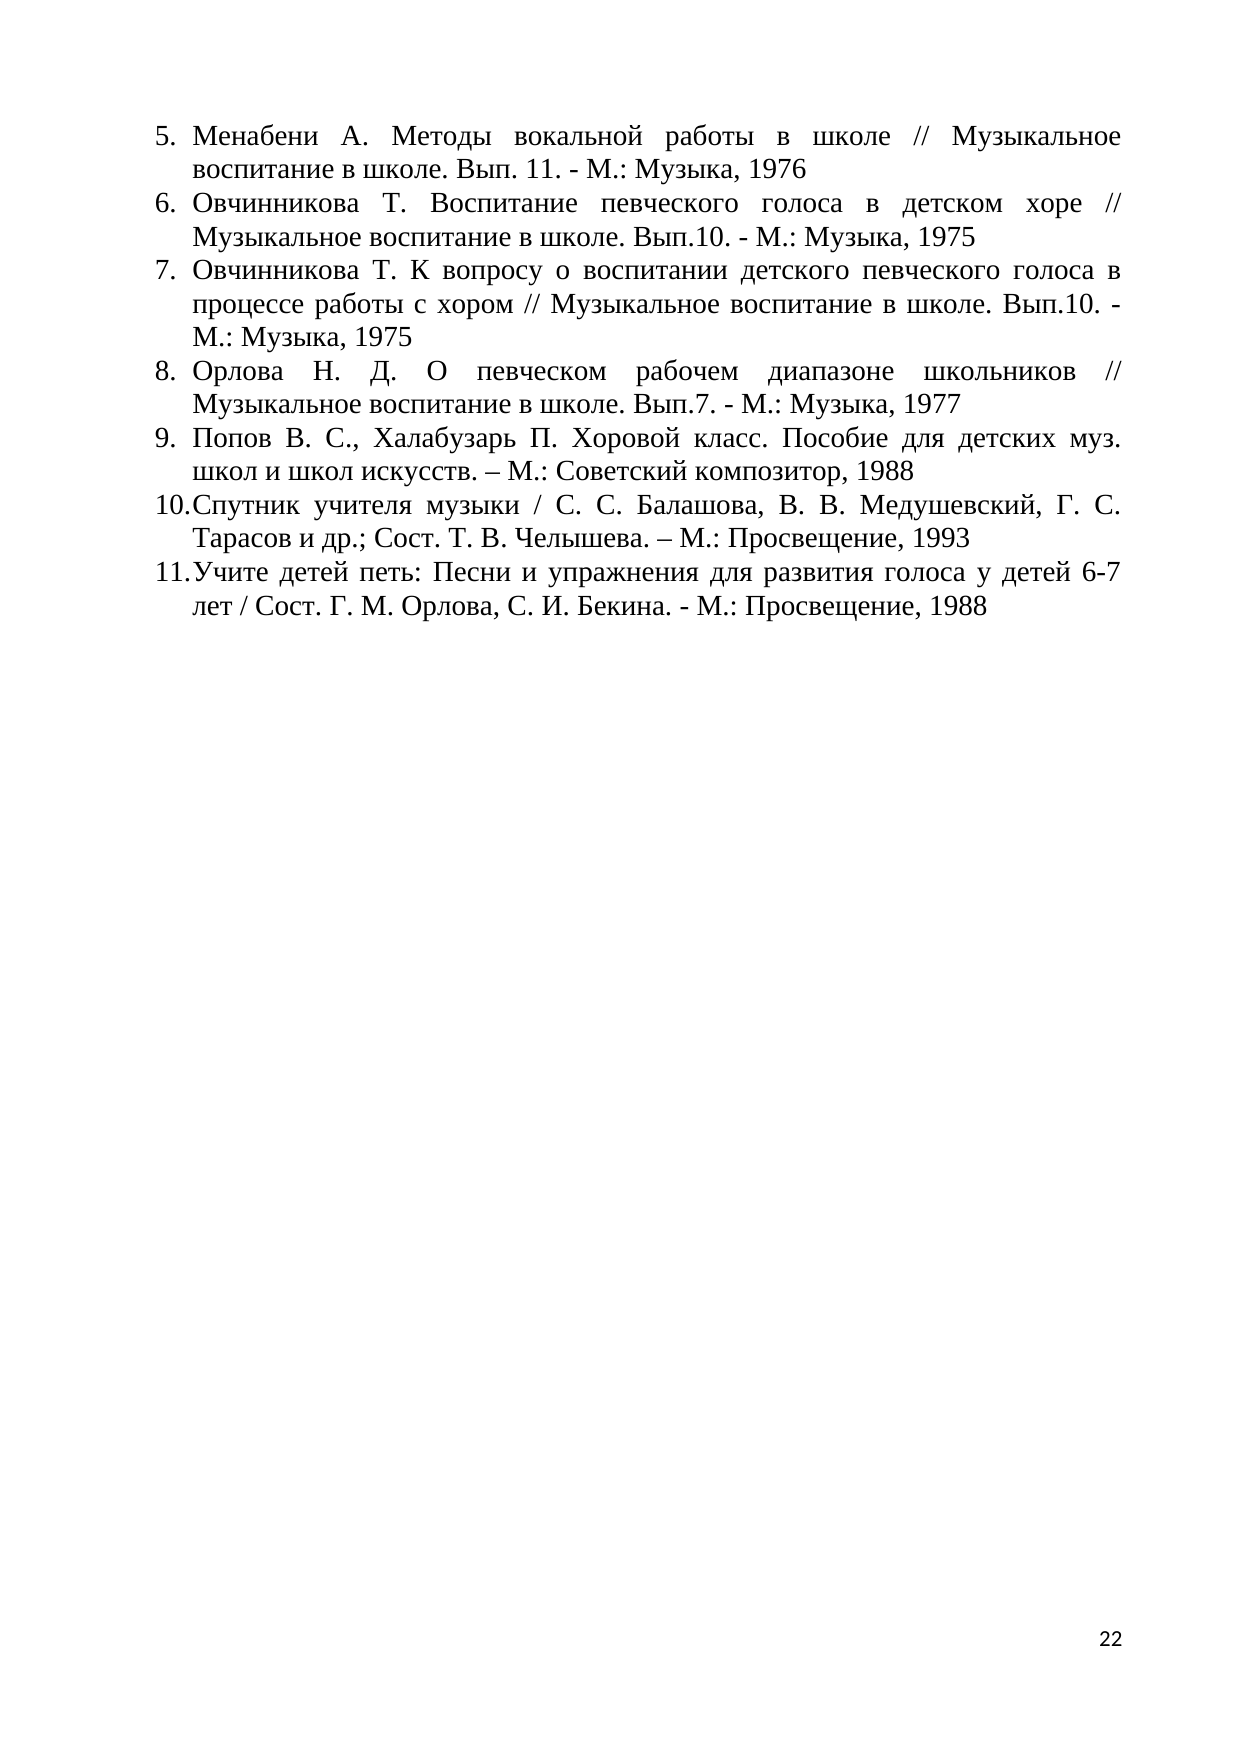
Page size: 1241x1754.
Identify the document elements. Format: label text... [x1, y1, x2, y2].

list Учите детей петь: Песни и упражнения для развития голоса у детей 6-7 лет / Сост. Г. М. Орлова, С. И. Бекина. - М.: Просвещение, 1988 [154, 554, 1122, 621]
list Менабени А. Методы вокальной работы в школе // Музыкальное воспитание в школе. Вып. 11. - М.: Музыка, 1976 [154, 118, 1122, 185]
list Спутник учителя музыки / С. С. Балашова, В. В. Медушевский, Г. С. Тарасов и др.; Сост. Т. В. Челышева. – М.: Просвещение, 1993 [154, 487, 1122, 554]
list Овчинникова Т. Воспитание певческого голоса в детском хоре // Музыкальное воспитание в школе. Вып.10. - М.: Музыка, 1975 [154, 185, 1122, 252]
list Овчинникова Т. К вопросу о воспитании детского певческого голоса в процессе работы с хором // Музыкальное воспитание в школе. Вып.10. - М.: Музыка, 1975 [154, 252, 1122, 353]
list Попов В. С., Халабузарь П. Хоровой класс. Пособие для детских муз. школ и школ искусств. – М.: Советский композитор, 1988 [154, 420, 1122, 487]
list Орлова Н. Д. О певческом рабочем диапазоне школьников // Музыкальное воспитание в школе. Вып.7. - М.: Музыка, 1977 [154, 353, 1122, 420]
